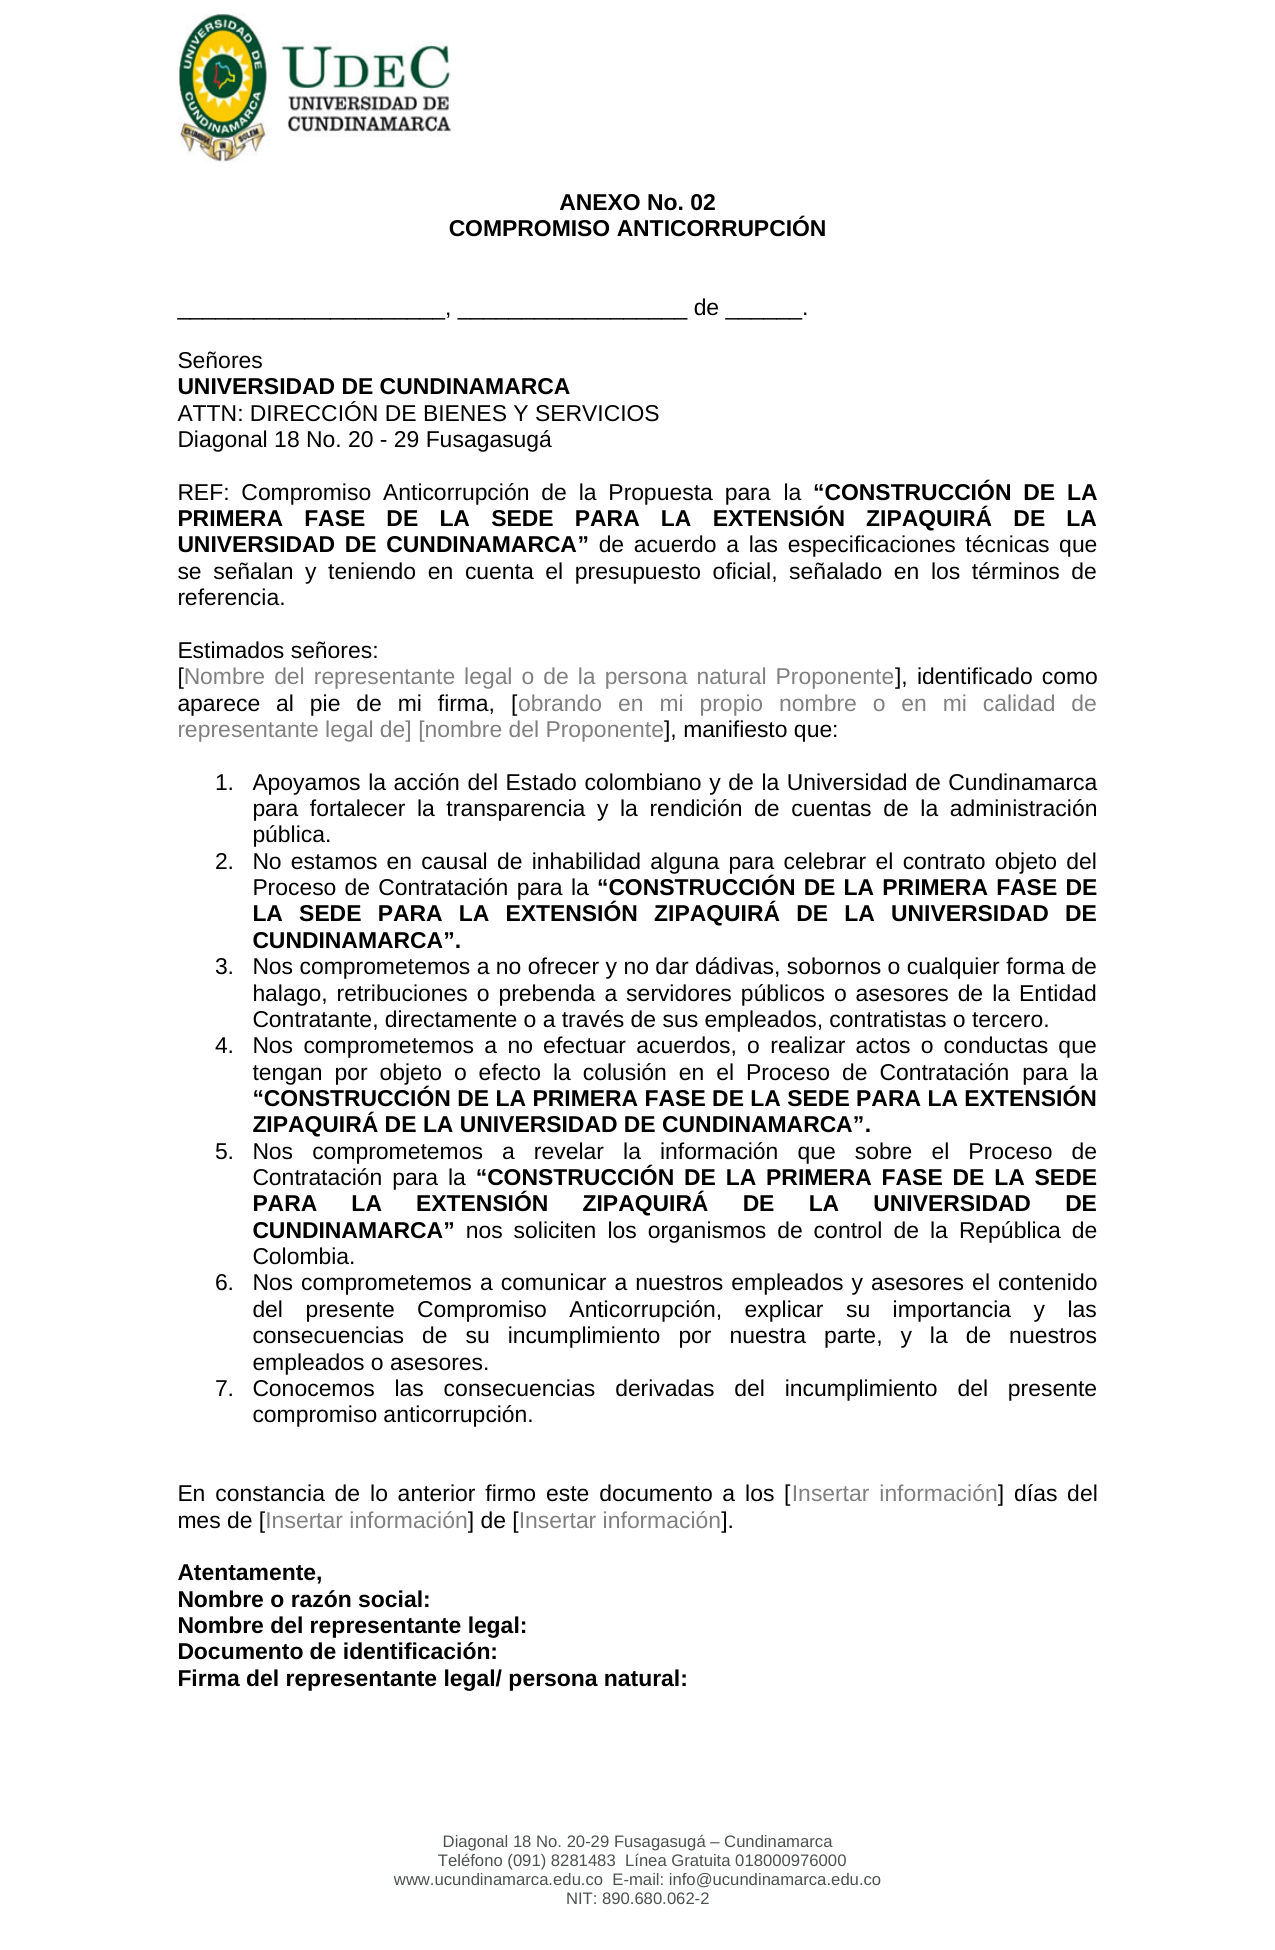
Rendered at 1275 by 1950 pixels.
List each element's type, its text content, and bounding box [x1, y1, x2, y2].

text UNIVERSIDAD DE CUNDINAMARCA [177, 373, 1098, 400]
text COMPROMISO ANTICORRUPCIÓN [177, 215, 1098, 242]
text Documento de identificación: [177, 1638, 1098, 1665]
text ATTN: DIRECCIÓN DE BIENES Y SERVICIOS [177, 400, 1098, 426]
text ANEXO No. 02 [177, 189, 1098, 215]
list Nos comprometemos a revelar la información que sobre el Proceso de Contratación para la “CONSTRUCCIÓN DE LA PRIMERA FASE DE LA SEDE PARA LA EXTENSIÓN ZIPAQUIRÁ DE LA UNIVERSIDAD DE CUNDINAMARCA” nos soliciten los organismos de control de la República de Colombia. [215, 1138, 1098, 1269]
text En constancia de lo anterior firmo este documento a los [Insertar información] días del mes de [Insertar información] de [Insertar información]. [177, 1480, 1098, 1533]
text _____________________, __________________ de ______. [177, 294, 1098, 321]
text [Nombre del representante legal o de la persona natural Proponente], identificado como aparece al pie de mi firma, [obrando en mi propio nombre o en mi calidad de representante legal de] [nombre del Proponente], manifiesto que: [177, 663, 1098, 742]
list Nos comprometemos a comunicar a nuestros empleados y asesores el contenido del presente Compromiso Anticorrupción, explicar su importancia y las consecuencias de su incumplimiento por nuestra parte, y la de nuestros empleados o asesores. [215, 1269, 1098, 1375]
text Diagonal 18 No. 20 - 29 Fusagasugá [177, 426, 1098, 452]
text Nombre o razón social: [177, 1586, 1098, 1612]
text Estimados señores: [177, 637, 1098, 663]
text Atentamente, [177, 1559, 1098, 1586]
picture [178, 13, 453, 163]
list Conocemos las consecuencias derivadas del incumplimiento del presente compromiso anticorrupción. [215, 1375, 1098, 1427]
text REF: Compromiso Anticorrupción de la Propuesta para la “CONSTRUCCIÓN DE LA PRIMERA FASE DE LA SEDE PARA LA EXTENSIÓN ZIPAQUIRÁ DE LA UNIVERSIDAD DE CUNDINAMARCA” de acuerdo a las especificaciones técnicas que se señalan y teniendo en cuenta el presupuesto oficial, señalado en los términos de referencia. [177, 479, 1098, 611]
list No estamos en causal de inhabilidad alguna para celebrar el contrato objeto del Proceso de Contratación para la “CONSTRUCCIÓN DE LA PRIMERA FASE DE LA SEDE PARA LA EXTENSIÓN ZIPAQUIRÁ DE LA UNIVERSIDAD DE CUNDINAMARCA”. [215, 848, 1098, 953]
list Nos comprometemos a no ofrecer y no dar dádivas, sobornos o cualquier forma de halago, retribuciones o prebenda a servidores públicos o asesores de la Entidad Contratante, directamente o a través de sus empleados, contratistas o tercero. [215, 953, 1098, 1032]
text Señores [177, 347, 1098, 373]
text Nombre del representante legal: [177, 1612, 1098, 1638]
list Apoyamos la acción del Estado colombiano y de la Universidad de Cundinamarca para fortalecer la transparencia y la rendición de cuentas de la administración pública. [215, 769, 1098, 848]
list Nos comprometemos a no efectuar acuerdos, o realizar actos o conductas que tengan por objeto o efecto la colusión en el Proceso de Contratación para la “CONSTRUCCIÓN DE LA PRIMERA FASE DE LA SEDE PARA LA EXTENSIÓN ZIPAQUIRÁ DE LA UNIVERSIDAD DE CUNDINAMARCA”. [215, 1032, 1098, 1138]
text Firma del representante legal/ persona natural: [177, 1665, 1098, 1691]
